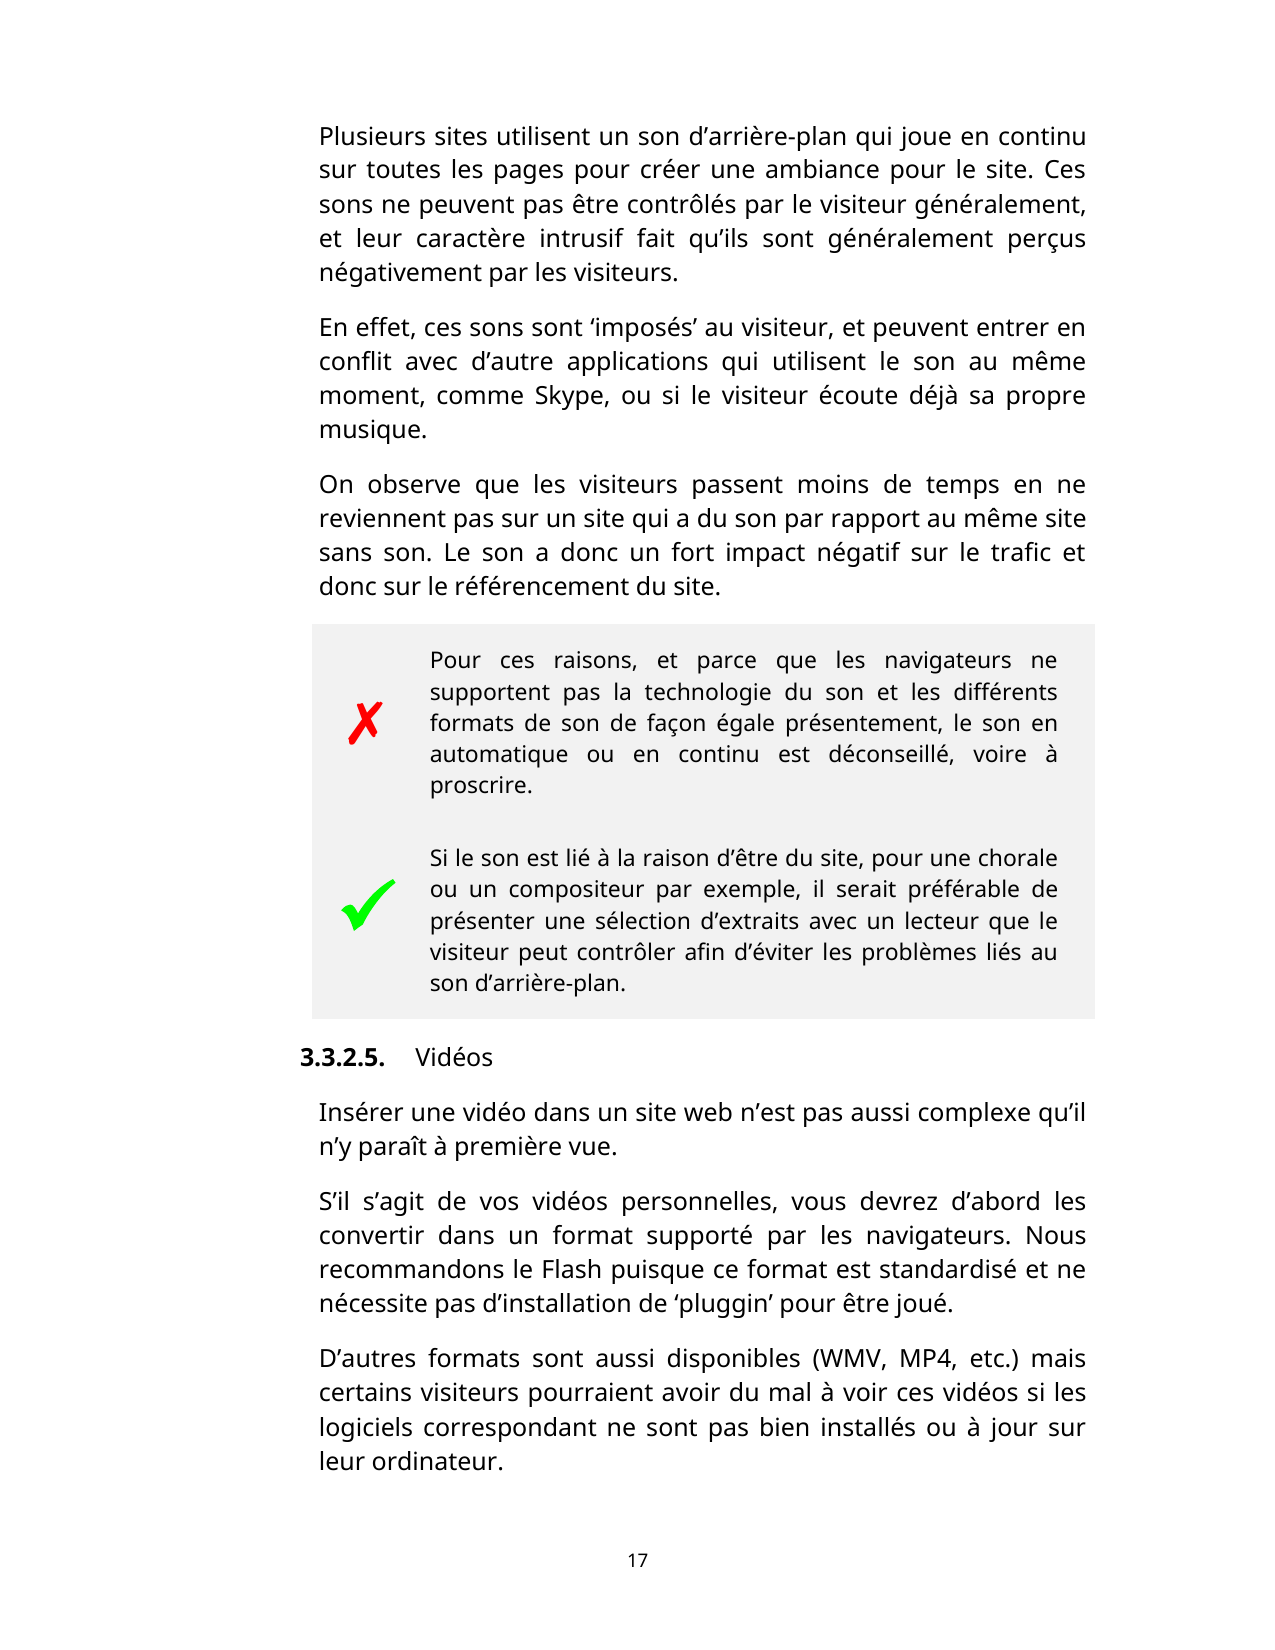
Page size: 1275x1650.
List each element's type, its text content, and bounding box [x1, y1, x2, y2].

text 3.3.2.5. Vidéos [300, 1040, 1087, 1074]
table_header Pour ces raisons, et parce que les navigateurs ne supportent pas la technologie du son et les différents formats de son de façon égale présentement, le son en automatique ou en continu est déconseillé, voire à proscrire. [422, 624, 1095, 821]
table_cell Si le son est lié à la raison d’être du site, pour une chorale ou un compositeur par exemple, il serait préférable de présenter une sélection d’extraits avec un lecteur que le visiteur peut contrôler afin d’éviter les problèmes liés au son d’arrière-plan. [422, 821, 1095, 1019]
table_header [312, 624, 422, 821]
text Insérer une vidéo dans un site web n’est pas aussi complexe qu’il n’y paraît à première vue. [319, 1095, 1087, 1163]
text S’il s’agit de vos vidéos personnelles, vous devrez d’abord les convertir dans un format supporté par les navigateurs. Nous recommandons le Flash puisque ce format est standardisé et ne nécessite pas d’installation de ‘pluggin’ pour être joué. [319, 1184, 1087, 1320]
table_cell [312, 821, 422, 1019]
text D’autres formats sont aussi disponibles (WMV, MP4, etc.) mais certains visiteurs pourraient avoir du mal à voir ces vidéos si les logiciels correspondant ne sont pas bien installés ou à jour sur leur ordinateur. [319, 1341, 1087, 1477]
text En effet, ces sons sont ‘imposés’ au visiteur, et peuvent entrer en conflit avec d’autre applications qui utilisent le son au même moment, comme Skype, ou si le visiteur écoute déjà sa propre musique. [319, 309, 1087, 446]
text Plusieurs sites utilisent un son d’arrière-plan qui joue en continu sur toutes les pages pour créer une ambiance pour le site. Ces sons ne peuvent pas être contrôlés par le visiteur généralement, et leur caractère intrusif fait qu’ils sont généralement perçus négativement par les visiteurs. [319, 118, 1087, 288]
text On observe que les visiteurs passent moins de temps en ne reviennent pas sur un site qui a du son par rapport au même site sans son. Le son a donc un fort impact négatif sur le trafic et donc sur le référencement du site. [319, 466, 1087, 603]
